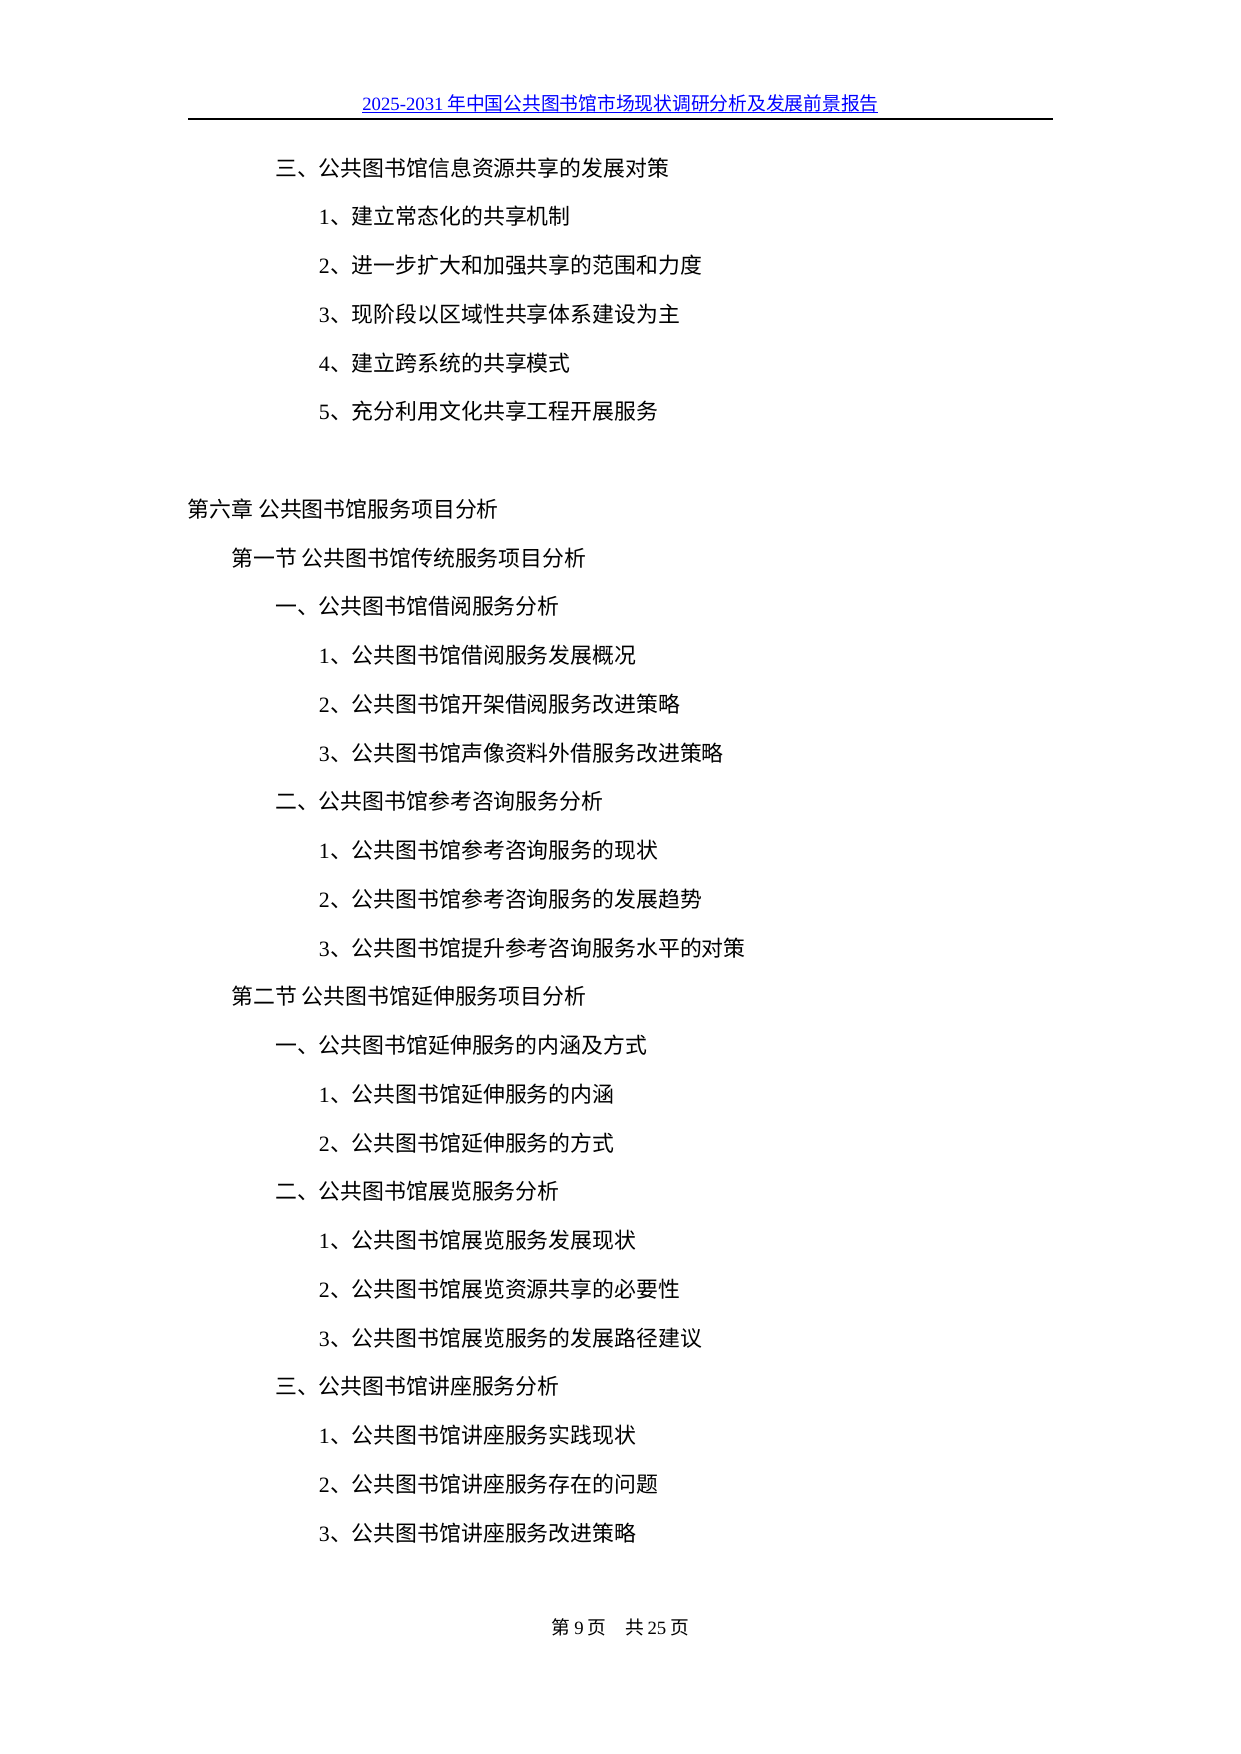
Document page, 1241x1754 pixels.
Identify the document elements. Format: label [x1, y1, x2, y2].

text [187, 150, 1053, 1548]
